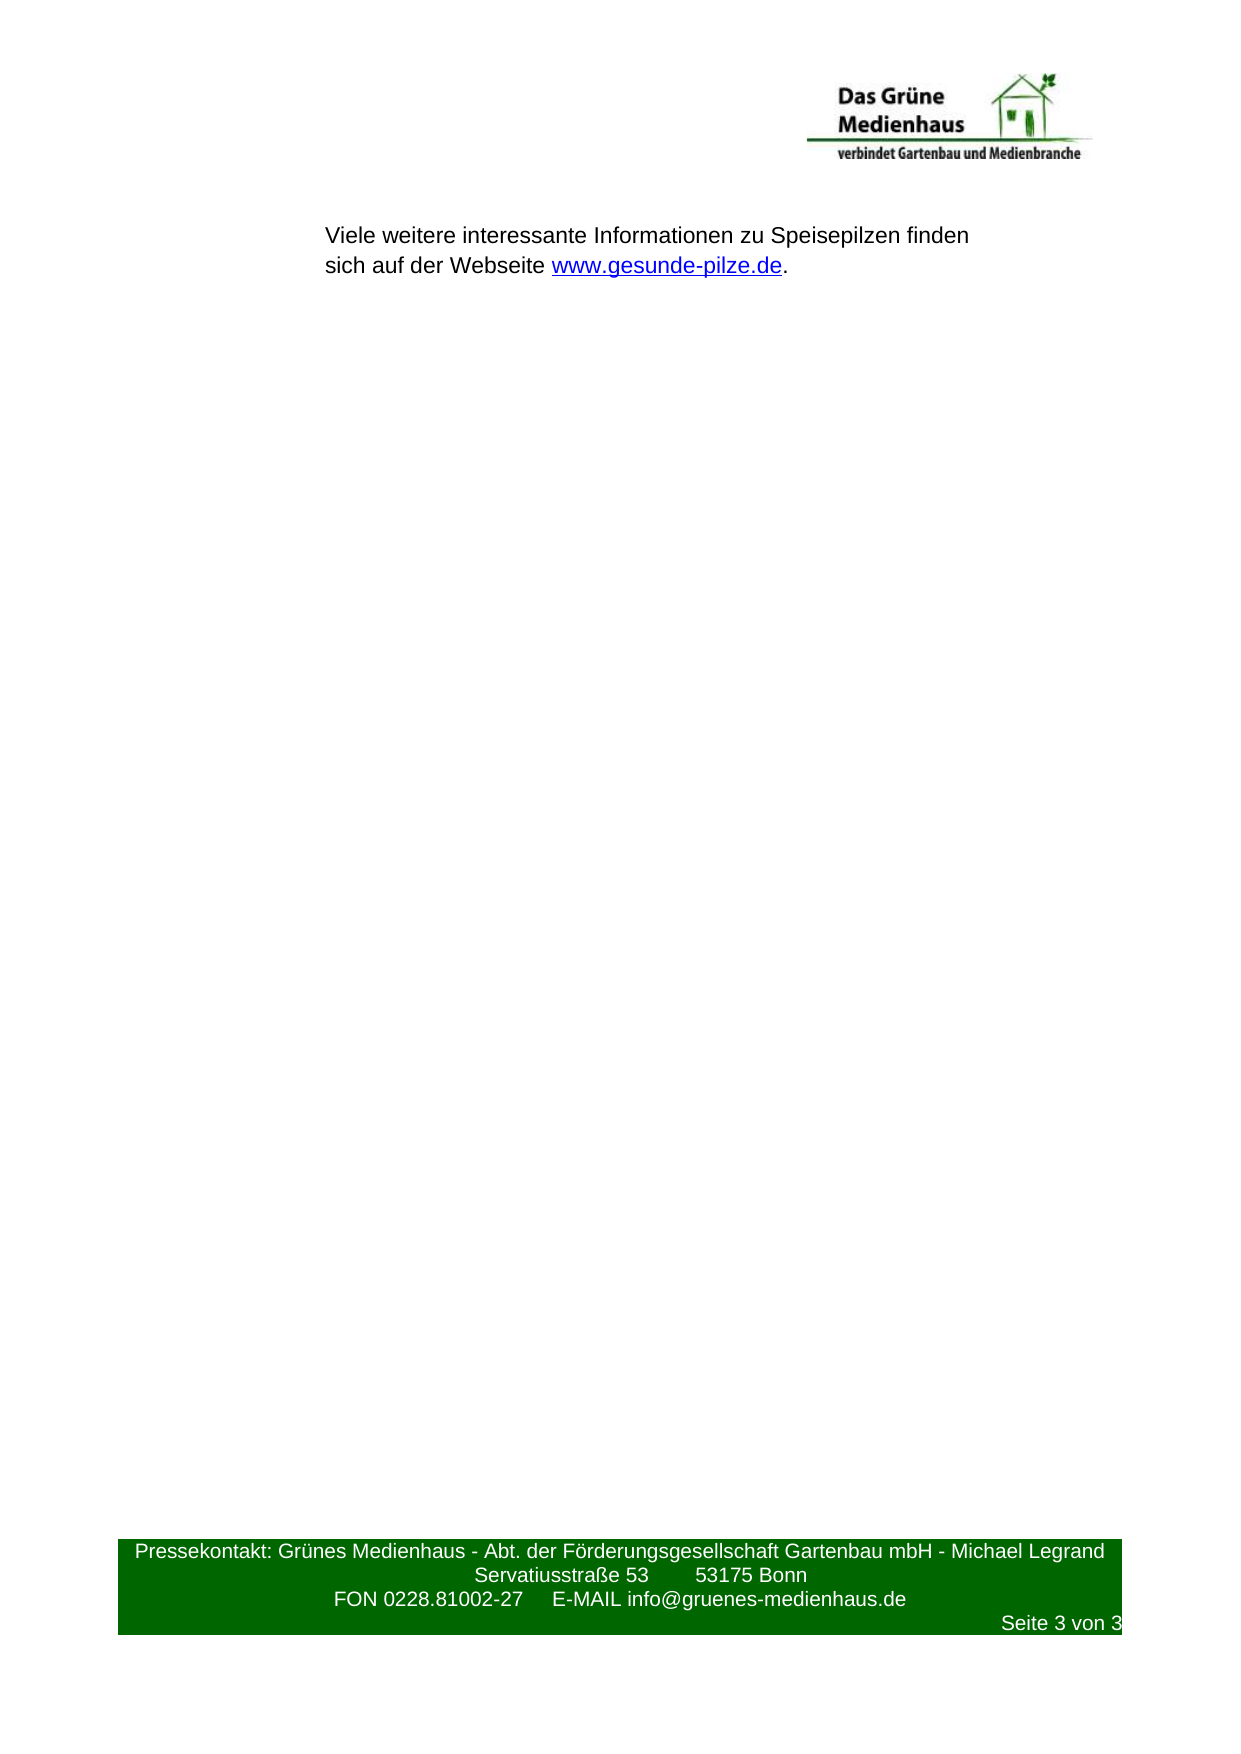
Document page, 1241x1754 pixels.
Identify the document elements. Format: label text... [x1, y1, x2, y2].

picture [806, 73, 1093, 159]
text Viele weitere interessante Informationen zu Speisepilzen finden sich auf der Webseite www.gesunde-pilze.de. [325, 222, 989, 278]
